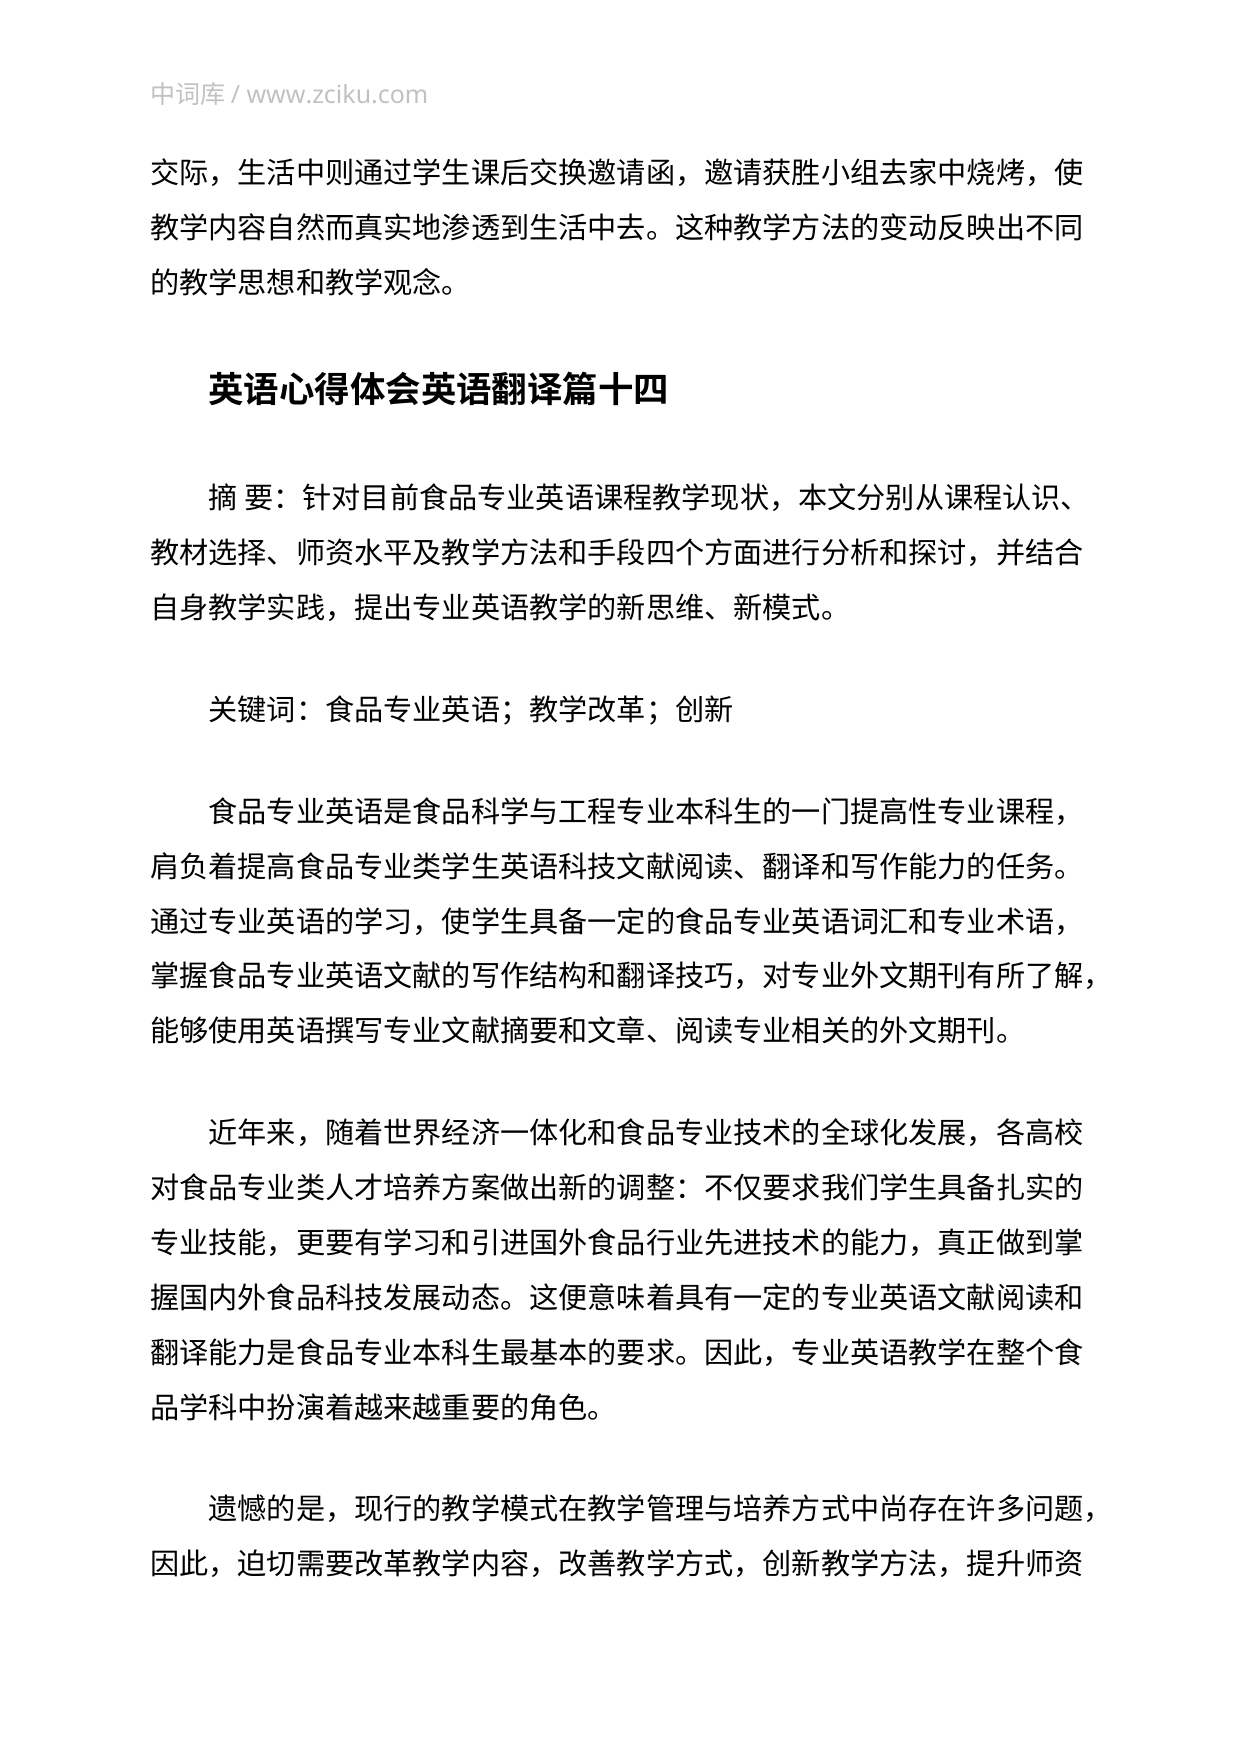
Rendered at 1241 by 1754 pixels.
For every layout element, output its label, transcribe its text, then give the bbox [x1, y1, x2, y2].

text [150, 1486, 1090, 1583]
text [150, 150, 1090, 302]
text 近年来，随着世界经济一体化和食品专业技术的全球化发展，各高校对食品专业类人才培养方案做出新的调整：不仅要求我们学生具备扎实的专业技能，更要有学习和引进国外食品行业先进技术的能力，真正做到掌握国内外食品科技发展动态。这便意味着具有一定的专业英语文献阅读和翻译能力是食品专业本科生最基本的要求。因此，专业英语教学在整个食品学科中扮演着越来越重要的角色。 [150, 1110, 1090, 1426]
text 关键词：食品专业英语；教学改革；创新 [150, 687, 1090, 729]
text 摘 要：针对目前食品专业英语课程教学现状，本文分别从课程认识、教材选择、师资水平及教学方法和手段四个方面进行分析和探讨，并结合自身教学实践，提出专业英语教学的新思维、新模式。 [150, 475, 1090, 627]
text 英语心得体会英语翻译篇十四 [150, 362, 1090, 413]
text 食品专业英语是食品科学与工程专业本科生的一门提高性专业课程，肩负着提高食品专业类学生英语科技文献阅读、翻译和写作能力的任务。通过专业英语的学习，使学生具备一定的食品专业英语词汇和专业术语，掌握食品专业英语文献的写作结构和翻译技巧，对专业外文期刊有所了解，能够使用英语撰写专业文献摘要和文章、阅读专业相关的外文期刊。 [150, 788, 1090, 1050]
